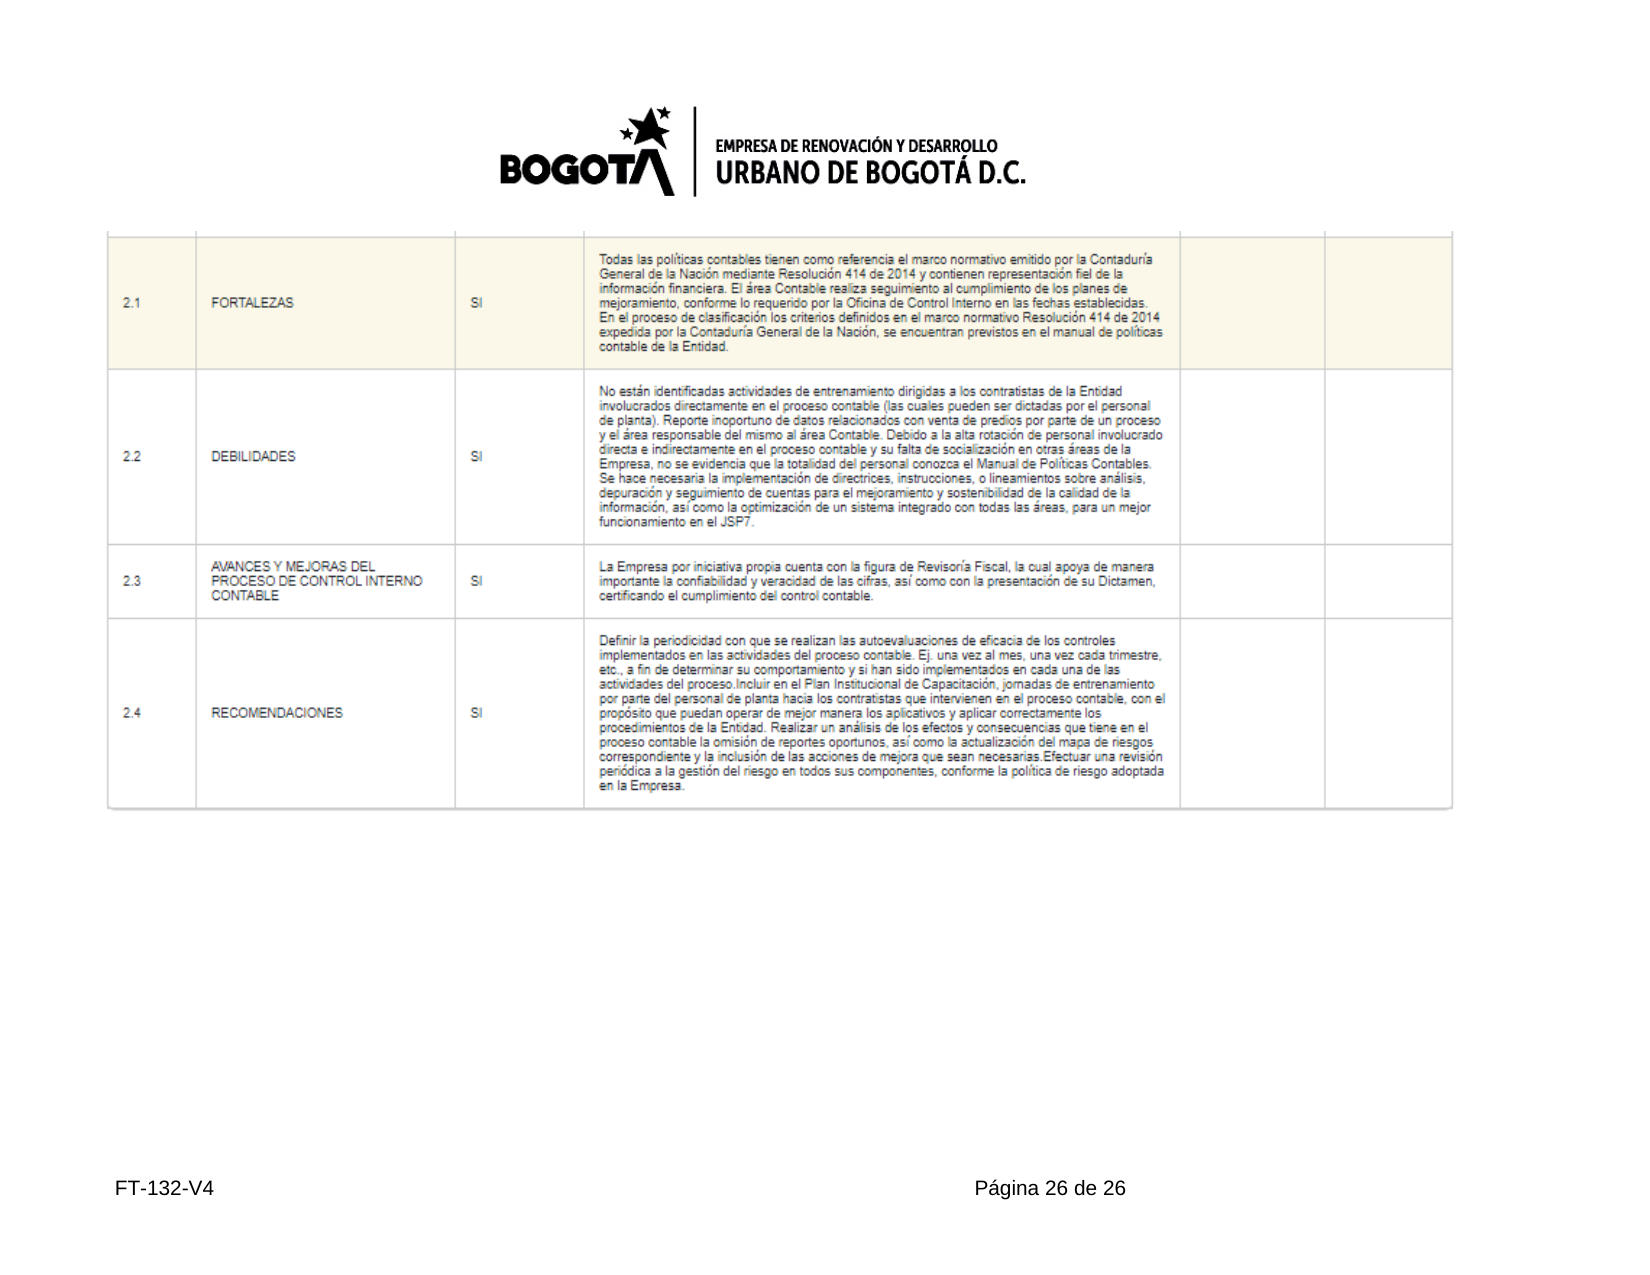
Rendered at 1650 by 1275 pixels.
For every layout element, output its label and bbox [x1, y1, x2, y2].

picture [103, 231, 1459, 815]
picture [480, 84, 1048, 220]
